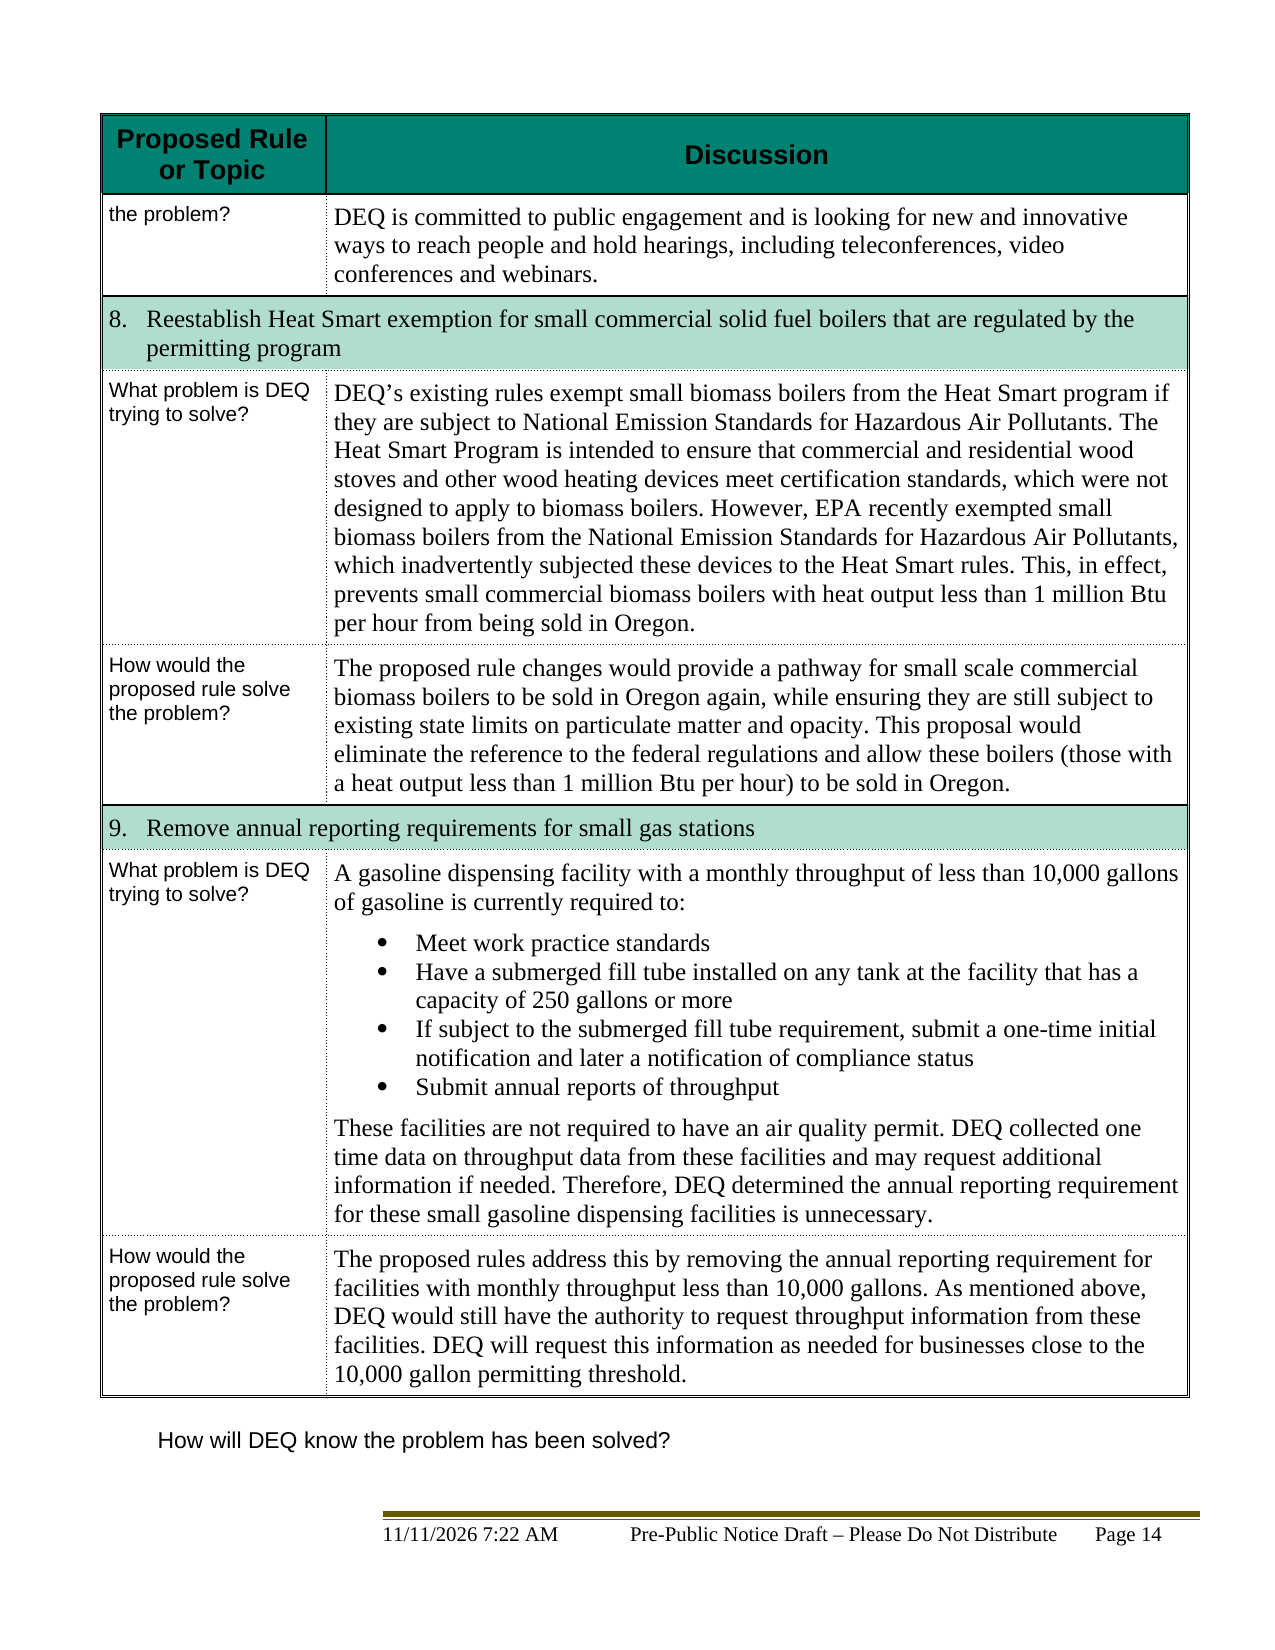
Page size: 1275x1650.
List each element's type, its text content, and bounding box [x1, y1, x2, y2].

table_cell A gasoline dispensing facility with a monthly throughput of less than 10,000 gallons of gasoline is currently required to: Meet work practice standards Have a submerged fill tube installed on any tank at the facility that has a capacity of 250 gallons or more If subject to the submerged fill tube requirement, submit a one-time initial notification and later a notification of compliance status Submit annual reports of throughput These facilities are not required to have an air quality permit. DEQ collected one time data on throughput data from these facilities and may request additional information if needed. Therefore, DEQ determined the annual reporting requirement for these small gasoline dispensing facilities is unnecessary. [326, 849, 1187, 1235]
table_header Proposed Rule or Topic [103, 116, 325, 193]
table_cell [326, 195, 1187, 295]
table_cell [103, 195, 326, 295]
table_cell What problem is DEQ trying to solve? [103, 849, 326, 1235]
table_cell Remove annual reporting requirements for small gas stations [103, 806, 1187, 849]
table_cell How would the proposed rule solve the problem? [103, 644, 326, 804]
table_header Discussion [327, 116, 1187, 193]
text How will DEQ know the problem has been solved? [157, 1427, 1200, 1453]
table_cell Reestablish Heat Smart exemption for small commercial solid fuel boilers that are regulated by the permitting program [103, 297, 1187, 369]
table_cell DEQ’s existing rules exempt small biomass boilers from the Heat Smart program if they are subject to National Emission Standards for Hazardous Air Pollutants. The Heat Smart Program is intended to ensure that commercial and residential wood stoves and other wood heating devices meet certification standards, which were not designed to apply to biomass boilers. However, EPA recently exempted small biomass boilers from the National Emission Standards for Hazardous Air Pollutants, which inadvertently subjected these devices to the Heat Smart rules. This, in effect, prevents small commercial biomass boilers with heat output less than 1 million Btu per hour from being sold in Oregon. [326, 370, 1187, 644]
table_cell The proposed rule changes would provide a pathway for small scale commercial biomass boilers to be sold in Oregon again, while ensuring they are still subject to existing state limits on particulate matter and opacity. This proposal would eliminate the reference to the federal regulations and allow these boilers (those with a heat output less than 1 million Btu per hour) to be sold in Oregon. [326, 644, 1187, 804]
table_cell The proposed rules address this by removing the annual reporting requirement for facilities with monthly throughput less than 10,000 gallons. As mentioned above, DEQ would still have the authority to request throughput information from these facilities. DEQ will request this information as needed for businesses close to the 10,000 gallon permitting threshold. [326, 1235, 1187, 1395]
table_cell What problem is DEQ trying to solve? [103, 370, 326, 644]
table_cell How would the proposed rule solve the problem? [103, 1235, 326, 1395]
